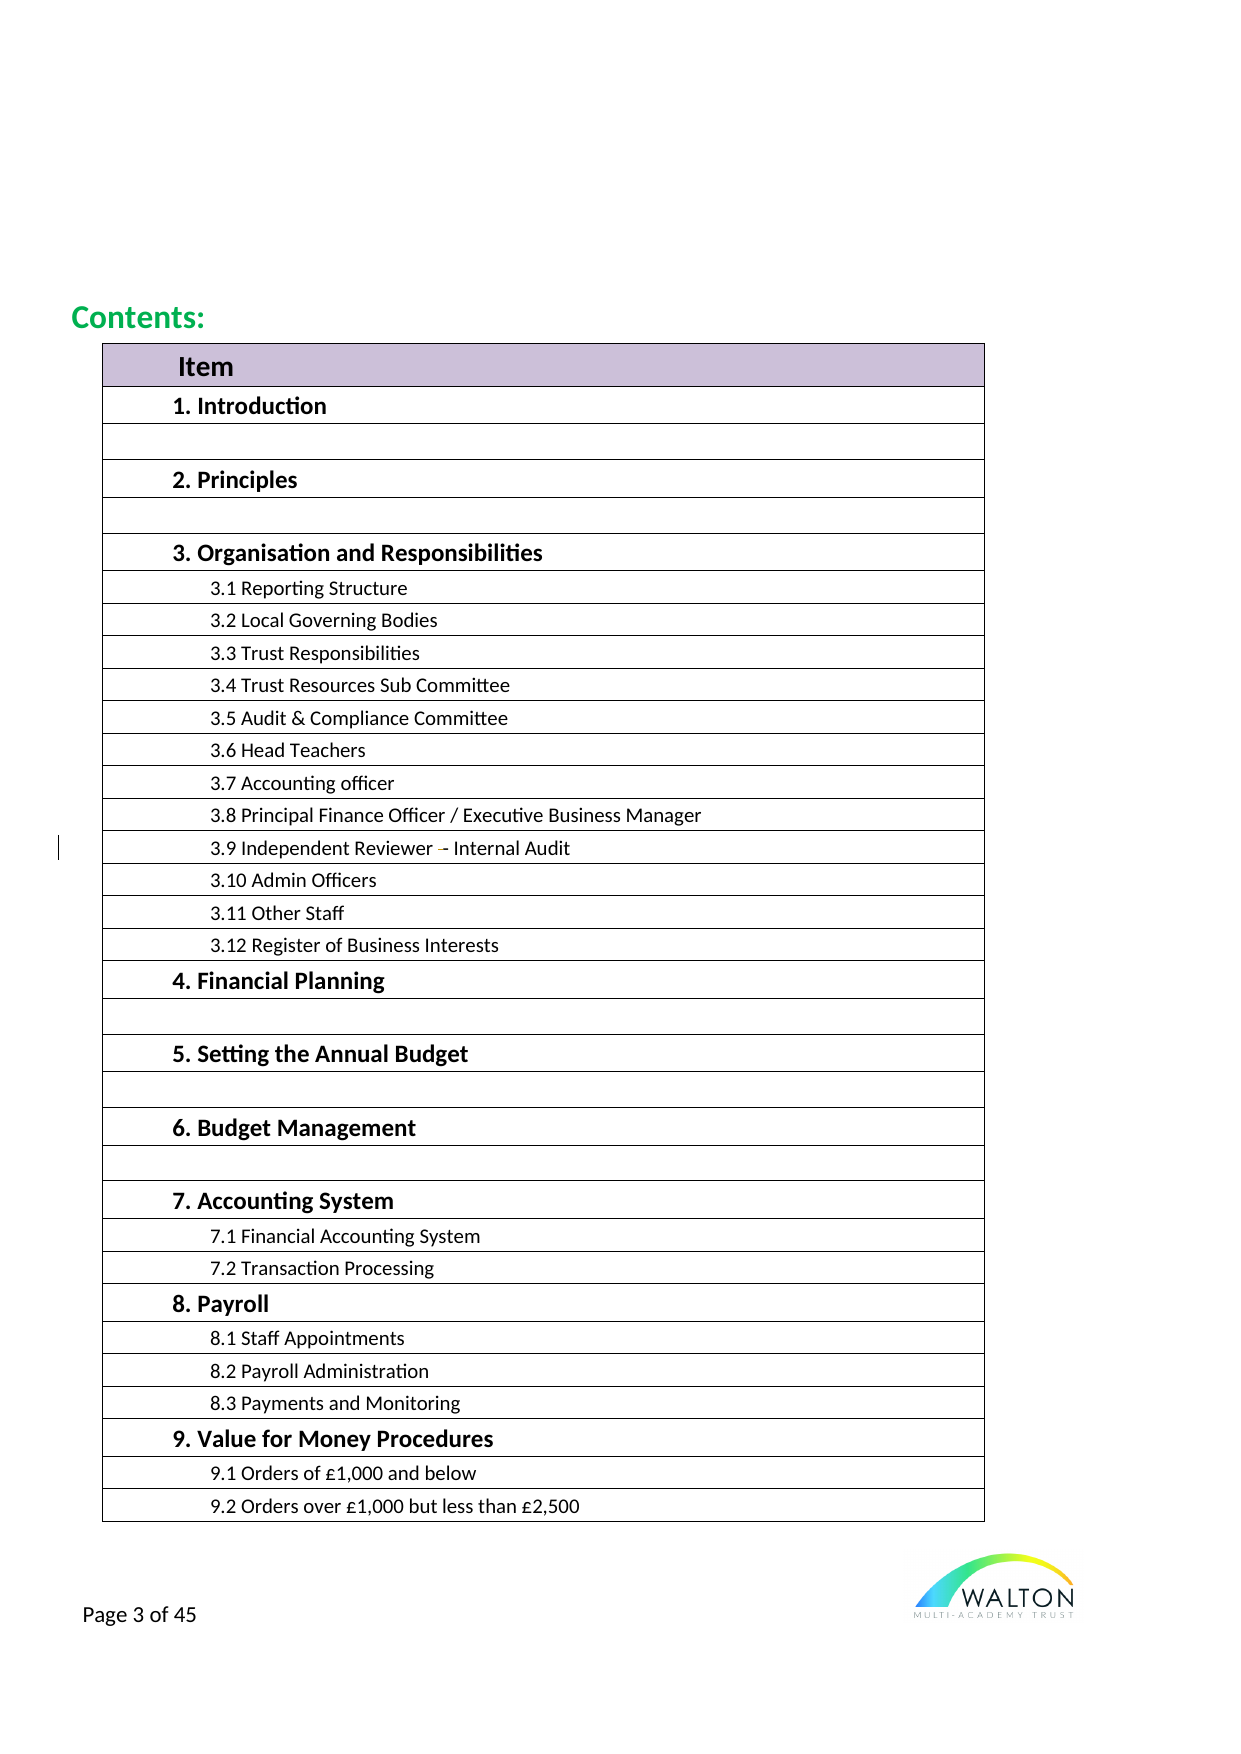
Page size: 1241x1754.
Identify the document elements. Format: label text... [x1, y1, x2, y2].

text Contents: [71, 296, 1159, 337]
table_cell 1. Introduction [103, 387, 984, 423]
table_cell 3.9 Independent Reviewer - Internal Audit [103, 831, 984, 863]
picture [902, 1549, 1085, 1623]
table_cell 9.1 Orders of £1,000 and below [103, 1457, 984, 1488]
table_cell 6. Budget Management [103, 1108, 984, 1144]
table_cell 8.2 Payroll Administration [103, 1354, 984, 1386]
table_cell 9. Value for Money Procedures [103, 1419, 984, 1456]
table_cell [103, 1072, 984, 1107]
table_cell 3. Organisation and Responsibilities [103, 534, 984, 570]
table_cell 7.1 Financial Accounting System [103, 1219, 984, 1251]
table_cell 3.1 Reporting Structure [103, 571, 984, 603]
table_cell [103, 498, 984, 532]
table_cell 3.12 Register of Business Interests [103, 929, 984, 960]
table_cell 7.2 Transaction Processing [103, 1252, 984, 1283]
table_cell 3.4 Trust Resources Sub Committee [103, 669, 984, 700]
table_cell 5. Setting the Annual Budget [103, 1035, 984, 1071]
table_cell 3.5 Audit & Compliance Committee [103, 701, 984, 733]
table_cell [103, 424, 984, 459]
table_header Item [103, 344, 984, 386]
table_cell 3.11 Other Staff [103, 896, 984, 928]
table_cell 8. Payroll [103, 1284, 984, 1321]
table_cell 3.10 Admin Officers [103, 864, 984, 895]
table_cell 3.6 Head Teachers [103, 734, 984, 765]
table_cell 7. Accounting System [103, 1181, 984, 1218]
table_cell 3.2 Local Governing Bodies [103, 604, 984, 635]
table_cell 8.3 Payments and Monitoring [103, 1387, 984, 1418]
table_cell 3.7 Accounting officer [103, 766, 984, 798]
table_cell 2. Principles [103, 460, 984, 497]
table_cell [103, 1146, 984, 1180]
table_cell 3.8 Principal Finance Officer / Executive Business Manager [103, 799, 984, 830]
table_cell 8.1 Staff Appointments [103, 1322, 984, 1353]
table_cell 3.3 Trust Responsibilities [103, 636, 984, 668]
table_cell 4. Financial Planning [103, 961, 984, 998]
table_cell [103, 999, 984, 1033]
table_cell 9.2 Orders over £1,000 but less than £2,500 [103, 1489, 984, 1521]
